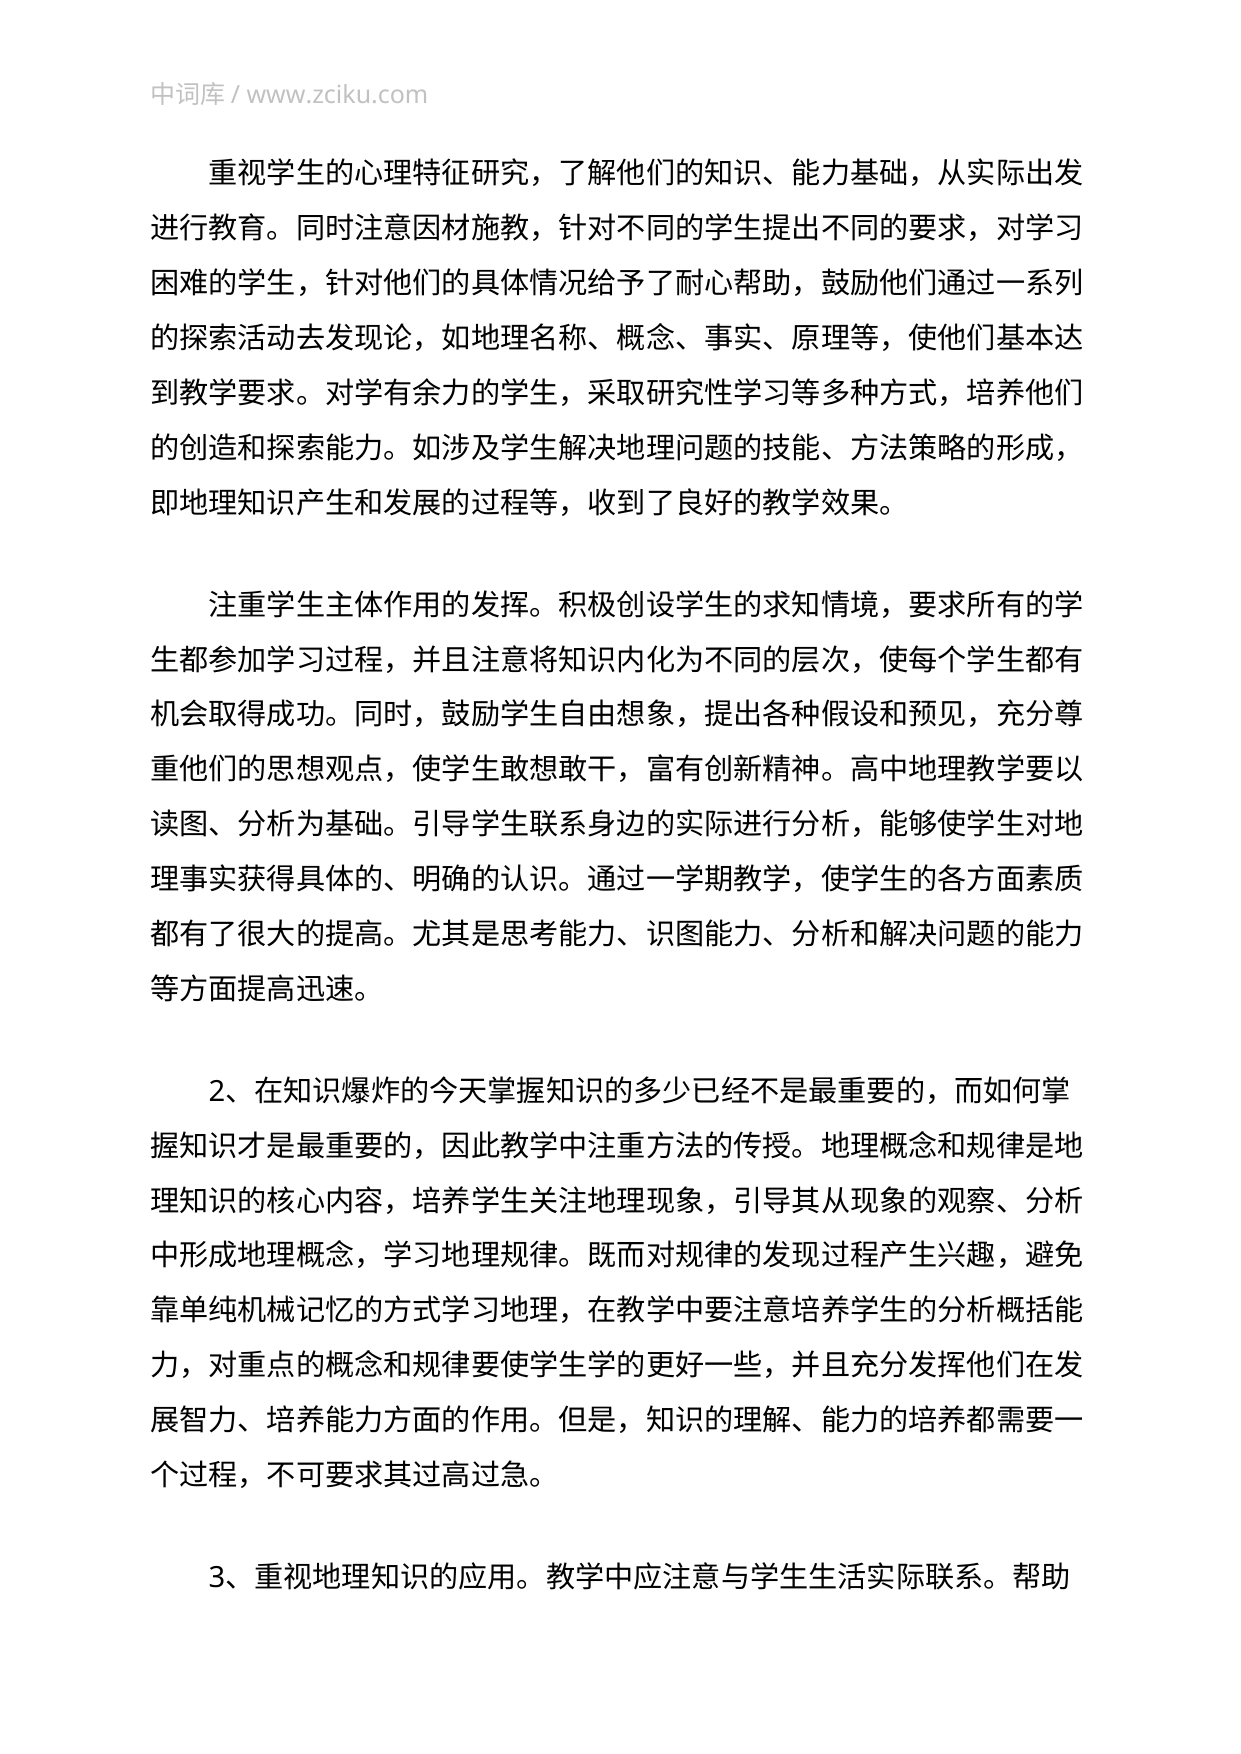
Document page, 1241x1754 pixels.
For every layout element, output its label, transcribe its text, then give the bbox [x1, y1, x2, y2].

text 重视学生的心理特征研究，了解他们的知识、能力基础，从实际出发进行教育。同时注意因材施教，针对不同的学生提出不同的要求，对学习困难的学生，针对他们的具体情况给予了耐心帮助，鼓励他们通过一系列的探索活动去发现论，如地理名称、概念、事实、原理等，使他们基本达到教学要求。对学有余力的学生，采取研究性学习等多种方式，培养他们的创造和探索能力。如涉及学生解决地理问题的技能、方法策略的形成，即地理知识产生和发展的过程等，收到了良好的教学效果。 [150, 150, 1090, 522]
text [150, 1553, 1090, 1596]
text 2、在知识爆炸的今天掌握知识的多少已经不是最重要的，而如何掌握知识才是最重要的，因此教学中注重方法的传授。地理概念和规律是地理知识的核心内容，培养学生关注地理现象，引导其从现象的观察、分析中形成地理概念，学习地理规律。既而对规律的发现过程产生兴趣，避免靠单纯机械记忆的方式学习地理，在教学中要注意培养学生的分析概括能力，对重点的概念和规律要使学生学的更好一些，并且充分发挥他们在发展智力、培养能力方面的作用。但是，知识的理解、能力的培养都需要一个过程，不可要求其过高过急。 [150, 1067, 1090, 1494]
text 注重学生主体作用的发挥。积极创设学生的求知情境，要求所有的学生都参加学习过程，并且注意将知识内化为不同的层次，使每个学生都有机会取得成功。同时，鼓励学生自由想象，提出各种假设和预见，充分尊重他们的思想观点，使学生敢想敢干，富有创新精神。高中地理教学要以读图、分析为基础。引导学生联系身边的实际进行分析，能够使学生对地理事实获得具体的、明确的认识。通过一学期教学，使学生的各方面素质都有了很大的提高。尤其是思考能力、识图能力、分析和解决问题的能力等方面提高迅速。 [150, 581, 1090, 1008]
